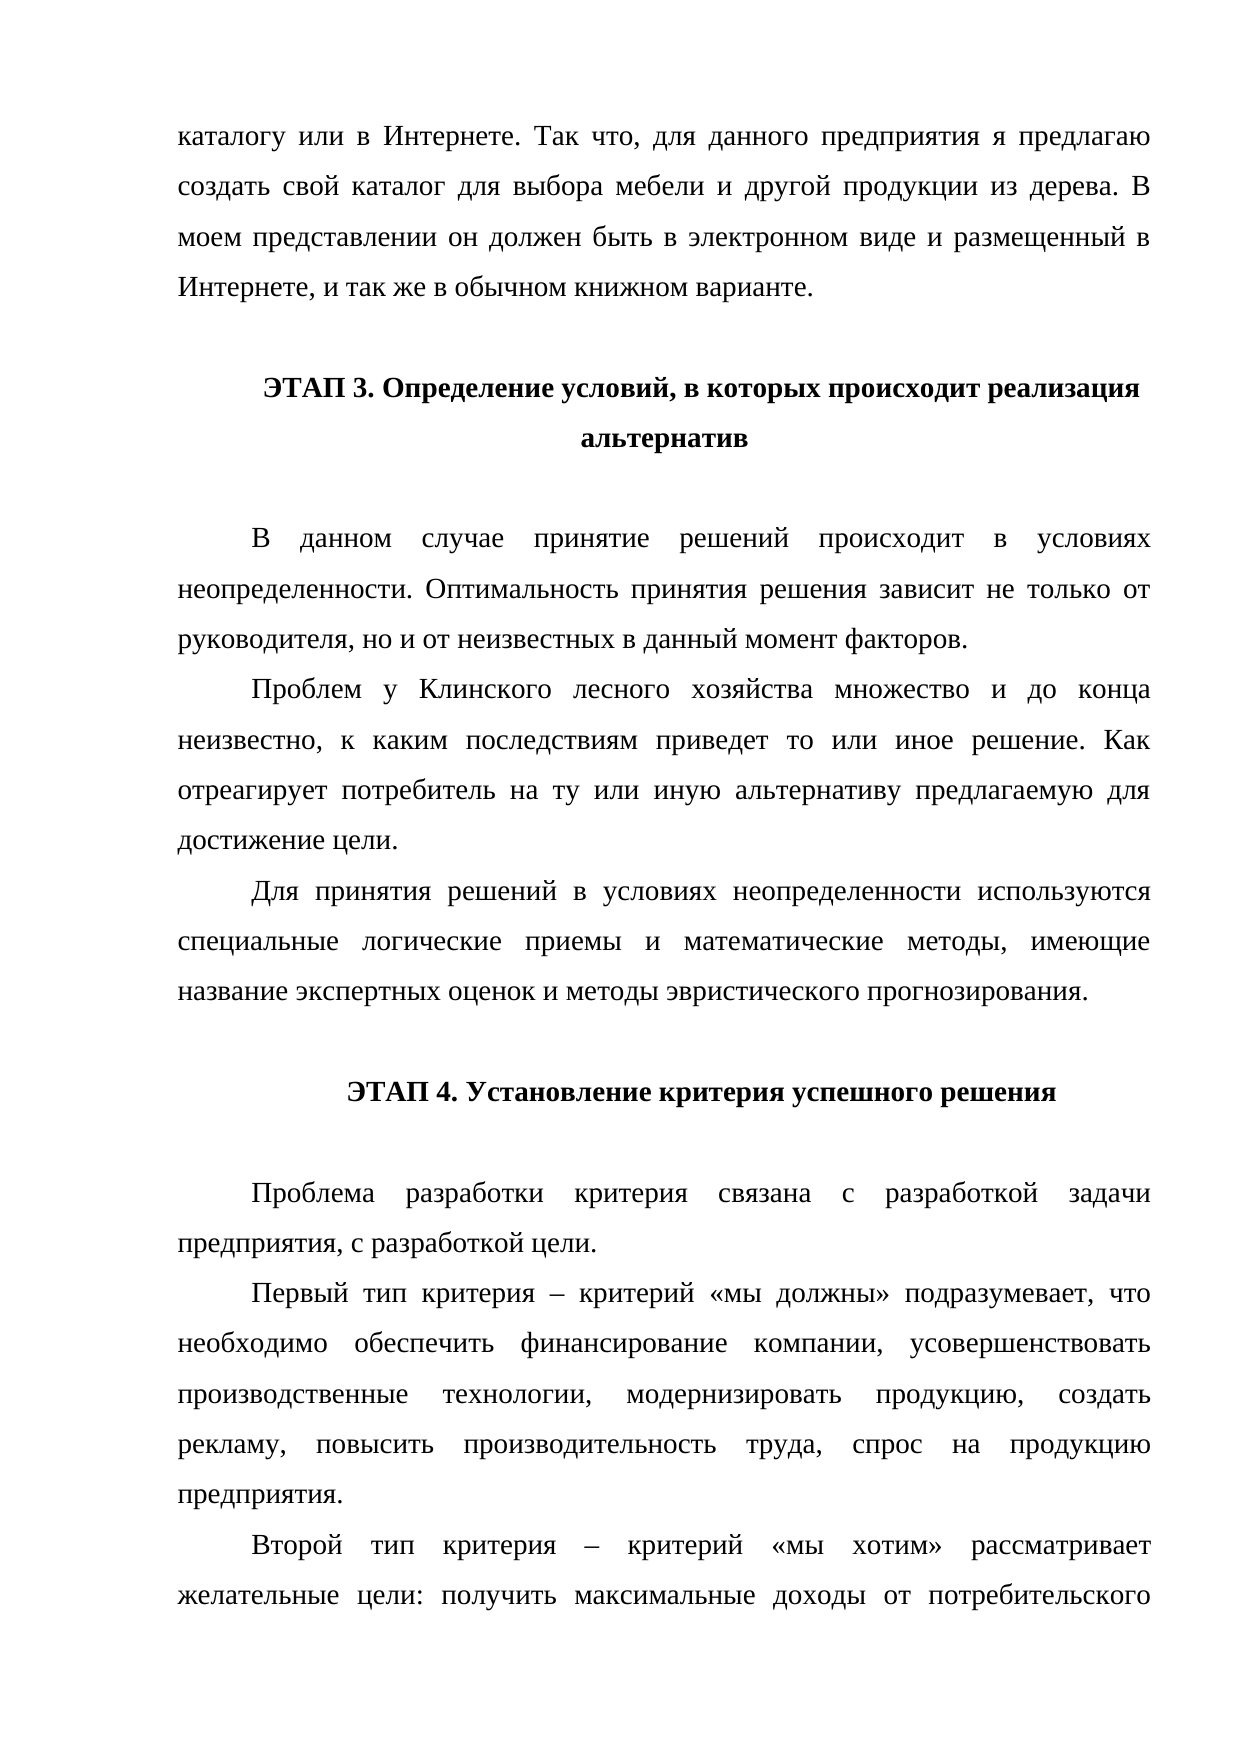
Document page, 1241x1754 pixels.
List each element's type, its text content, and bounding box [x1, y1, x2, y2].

text В данном случае принятие решений происходит в условиях неопределенности. Оптимальность принятия решения зависит не только от руководителя, но и от неизвестных в данный момент факторов. [177, 521, 1152, 655]
text Проблем у Клинского лесного хозяйства множество и до конца неизвестно, к каким последствиям приведет то или иное решение. Как отреагирует потребитель на ту или иную альтернативу предлагаемую для достижение цели. [177, 672, 1152, 856]
text Проблема разработки критерия связана с разработкой задачи предприятия, с разработкой цели. [177, 1175, 1152, 1258]
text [177, 1527, 1152, 1611]
text ЭТАП 4. Установление критерия успешного решения [177, 1074, 1152, 1108]
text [177, 118, 1152, 303]
text Для принятия решений в условиях неопределенности используются специальные логические приемы и математические методы, имеющие название экспертных оценок и методы эвристического прогнозирования. [177, 873, 1152, 1007]
text Первый тип критерия – критерий «мы должны» подразумевает, что необходимо обеспечить финансирование компании, усовершенствовать производственные технологии, модернизировать продукцию, создать рекламу, повысить производительность труда, спрос на продукцию предприятия. [177, 1275, 1152, 1510]
text ЭТАП 3. Определение условий, в которых происходит реализация альтернатив [177, 370, 1152, 453]
